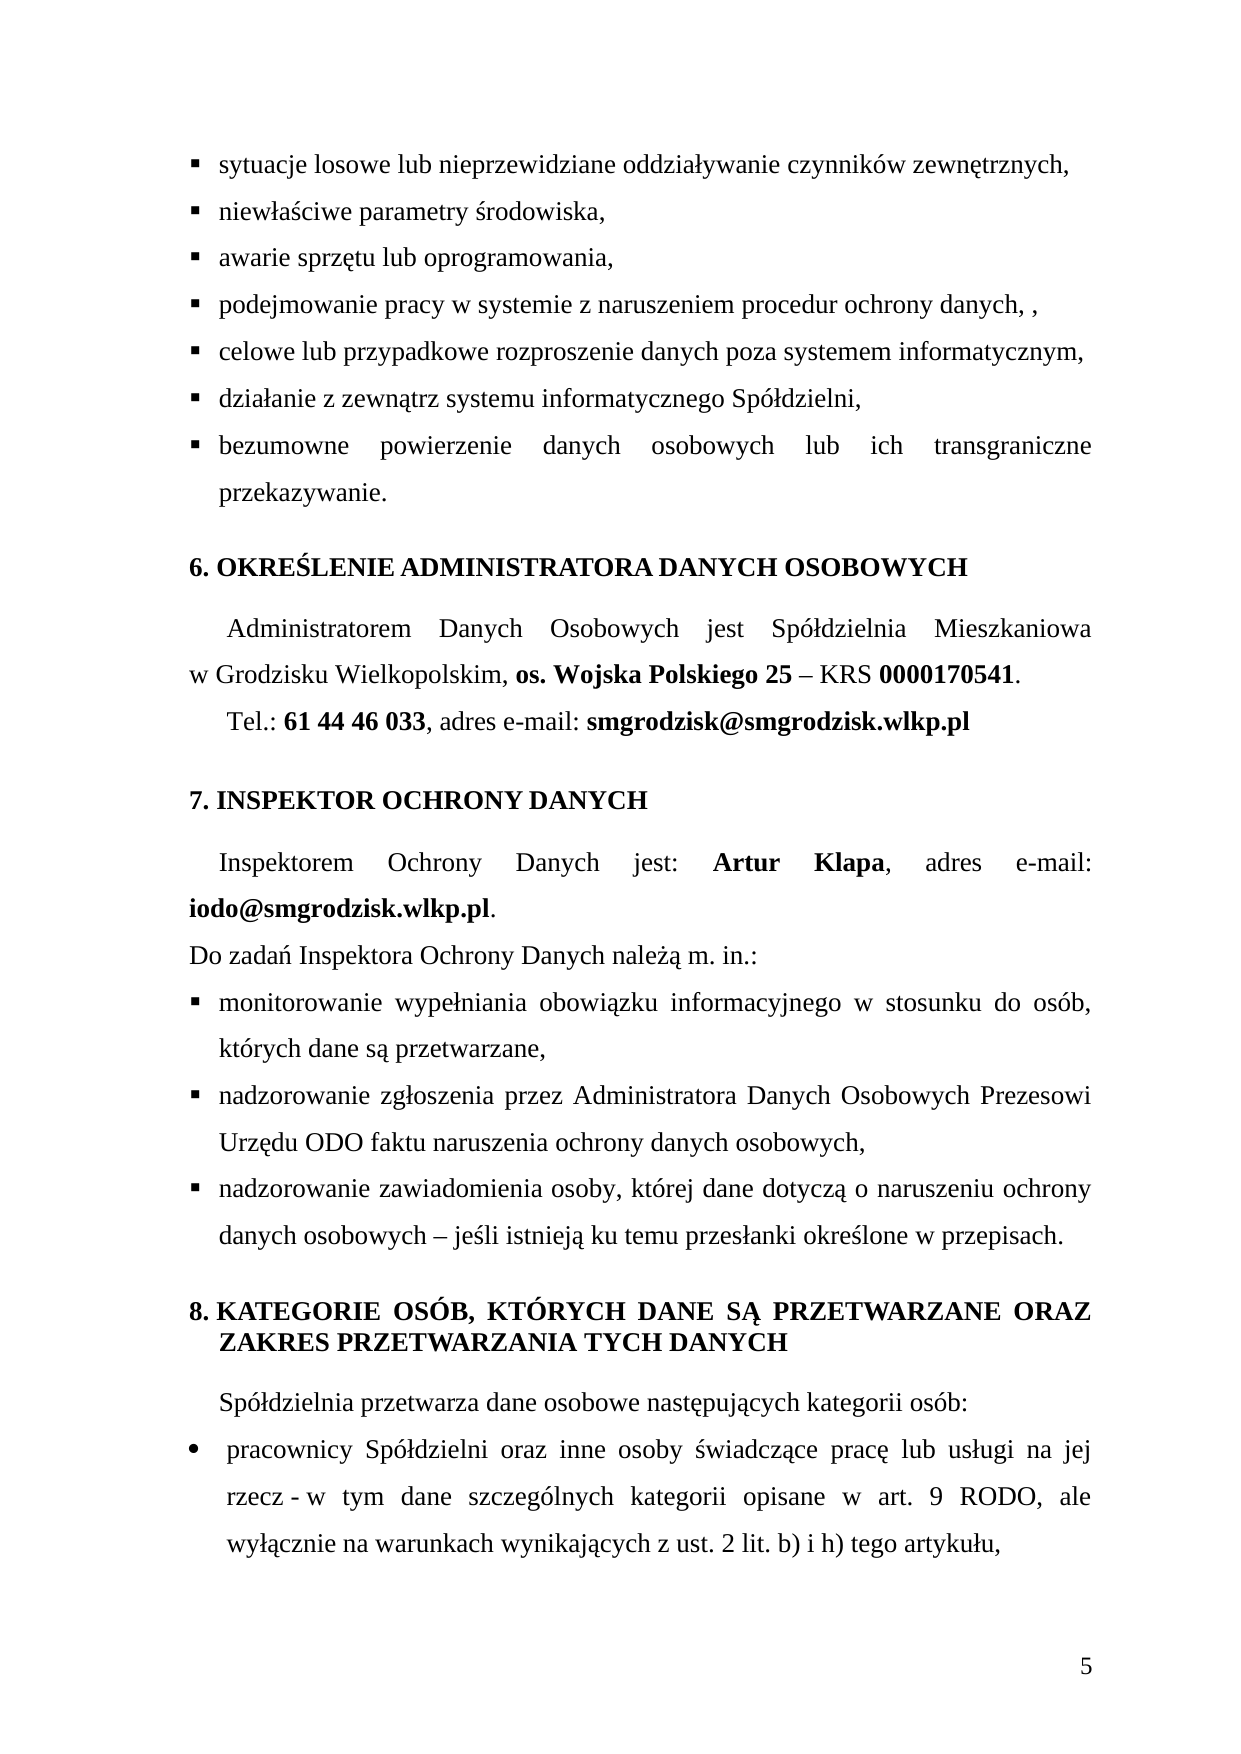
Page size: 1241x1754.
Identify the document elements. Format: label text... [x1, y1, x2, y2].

text Administratorem Danych Osobowych jest Spółdzielnia Mieszkaniowa w Grodzisku Wielkopolskim, os. Wojska Polskiego 25 – KRS 0000170541. [189, 612, 1092, 690]
subtitle 6. OKREŚLENIE ADMINISTRATORA DANYCH OSOBOWYCH [189, 552, 1092, 583]
list monitorowanie wypełniania obowiązku informacyjnego w stosunku do osób, których dane są przetwarzane, [189, 986, 1092, 1063]
text Do zadań Inspektora Ochrony Danych należą m. in.: [189, 939, 1092, 970]
text Tel.: 61 44 46 033, adres e-mail: smgrodzisk@smgrodzisk.wlkp.pl [189, 705, 1092, 736]
list niewłaściwe parametry środowiska, [189, 194, 1092, 226]
list działanie z zewnątrz systemu informatycznego Spółdzielni, [189, 382, 1092, 413]
list awarie sprzętu lub oprogramowania, [189, 241, 1092, 273]
list podejmowanie pracy w systemie z naruszeniem procedur ochrony danych, , [189, 288, 1092, 319]
subtitle 7. INSPEKTOR OCHRONY DANYCH [189, 781, 1092, 816]
text Inspektorem Ochrony Danych jest: Artur Klapa, adres e-mail: iodo@smgrodzisk.wlkp.pl. [189, 846, 1092, 923]
list pracownicy Spółdzielni oraz inne osoby świadczące pracę lub usługi na jej rzecz - w tym dane szczególnych kategorii opisane w art. 9 RODO, ale wyłącznie na warunkach wynikających z ust. 2 lit. b) i h) tego artykułu, [189, 1433, 1092, 1558]
list nadzorowanie zgłoszenia przez Administratora Danych Osobowych Prezesowi Urzędu ODO faktu naruszenia ochrony danych osobowych, [189, 1079, 1092, 1157]
list nadzorowanie zawiadomienia osoby, której dane dotyczą o naruszeniu ochrony danych osobowych – jeśli istnieją ku temu przesłanki określone w przepisach. [189, 1172, 1092, 1250]
list celowe lub przypadkowe rozproszenie danych poza systemem informatycznym, [189, 335, 1092, 366]
subtitle 8. KATEGORIE OSÓB, KTÓRYCH DANE SĄ PRZETWARZANE ORAZ ZAKRES PRZETWARZANIA TYCH DANYCH [189, 1295, 1092, 1357]
list sytuacje losowe lub nieprzewidziane oddziaływanie czynników zewnętrznych, [189, 148, 1092, 179]
list bezumowne powierzenie danych osobowych lub ich transgraniczne przekazywanie. [189, 429, 1092, 507]
text Spółdzielnia przetwarza dane osobowe następujących kategorii osób: [189, 1387, 1092, 1418]
